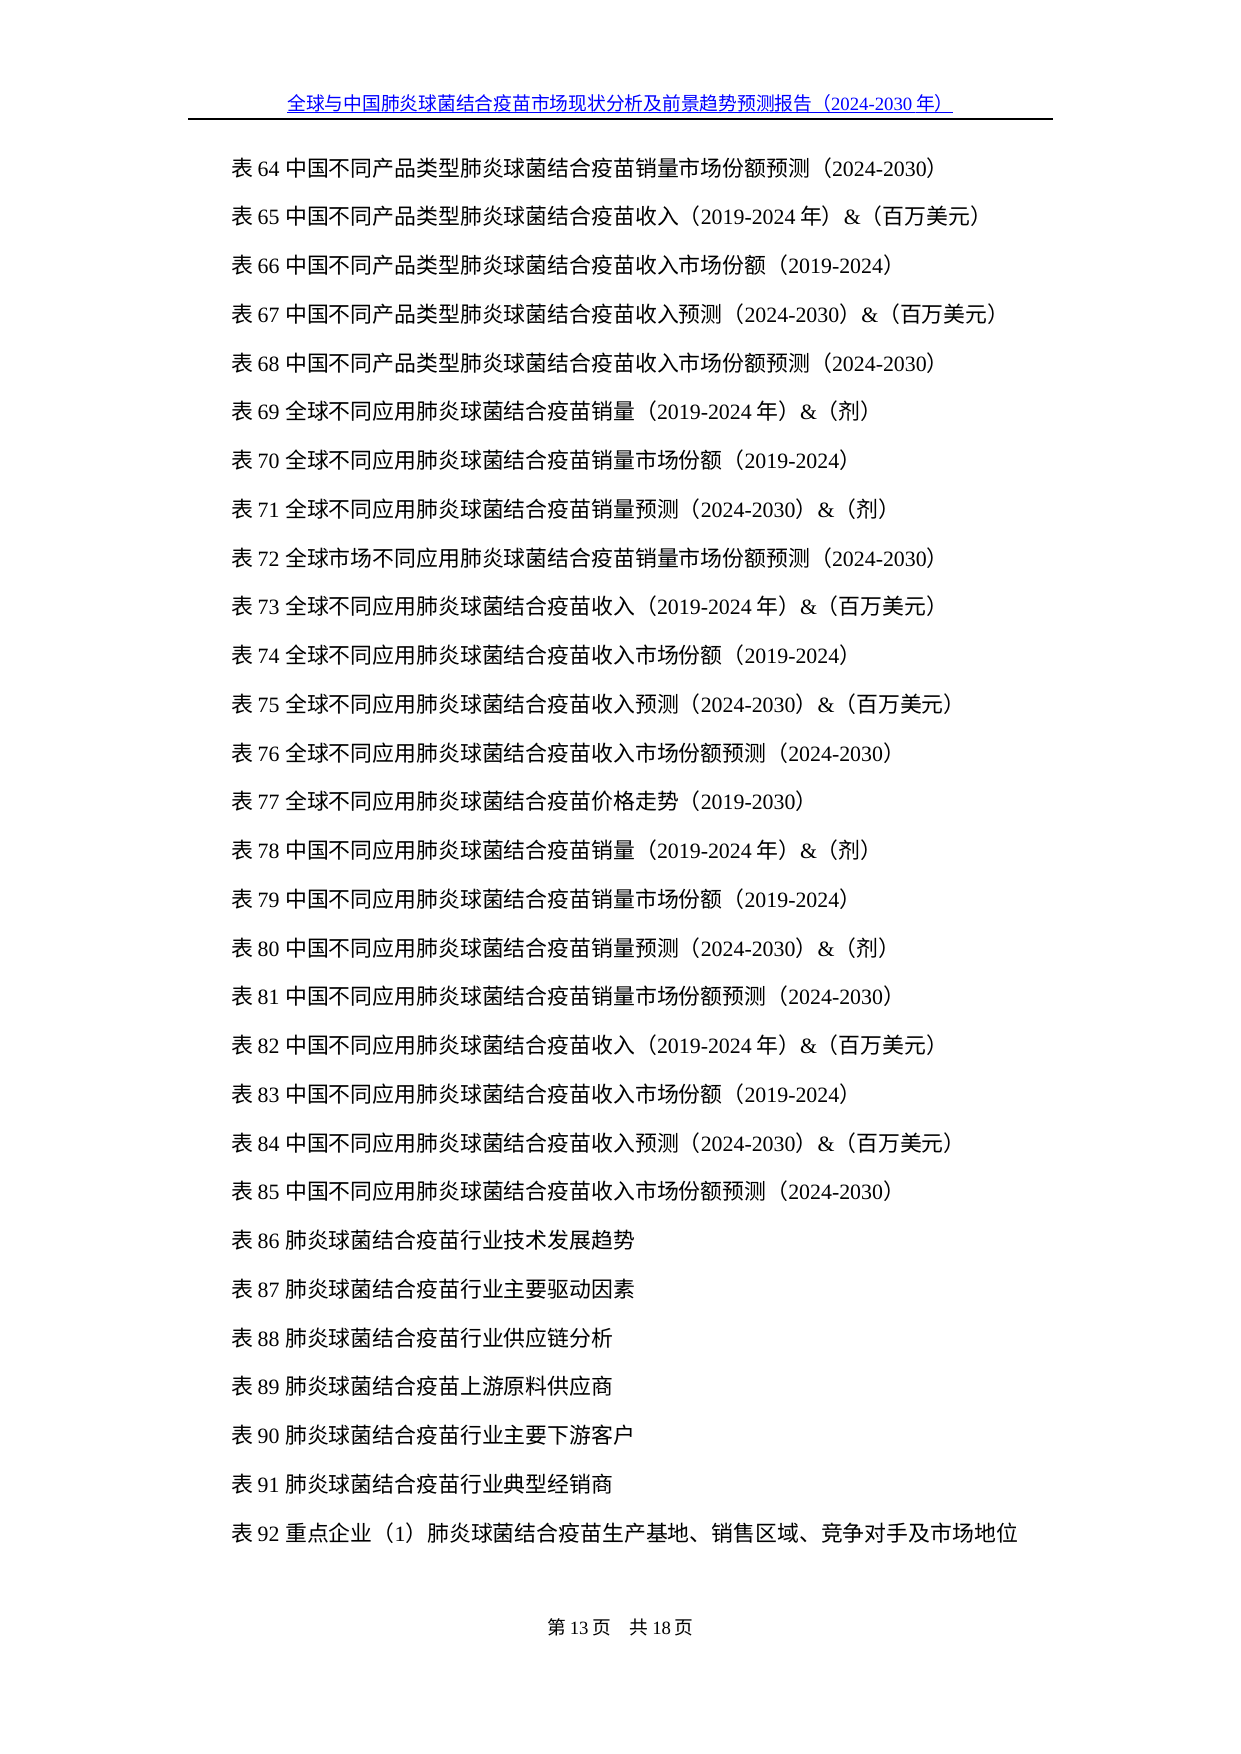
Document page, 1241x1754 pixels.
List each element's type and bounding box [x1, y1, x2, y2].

text [187, 150, 1053, 1548]
